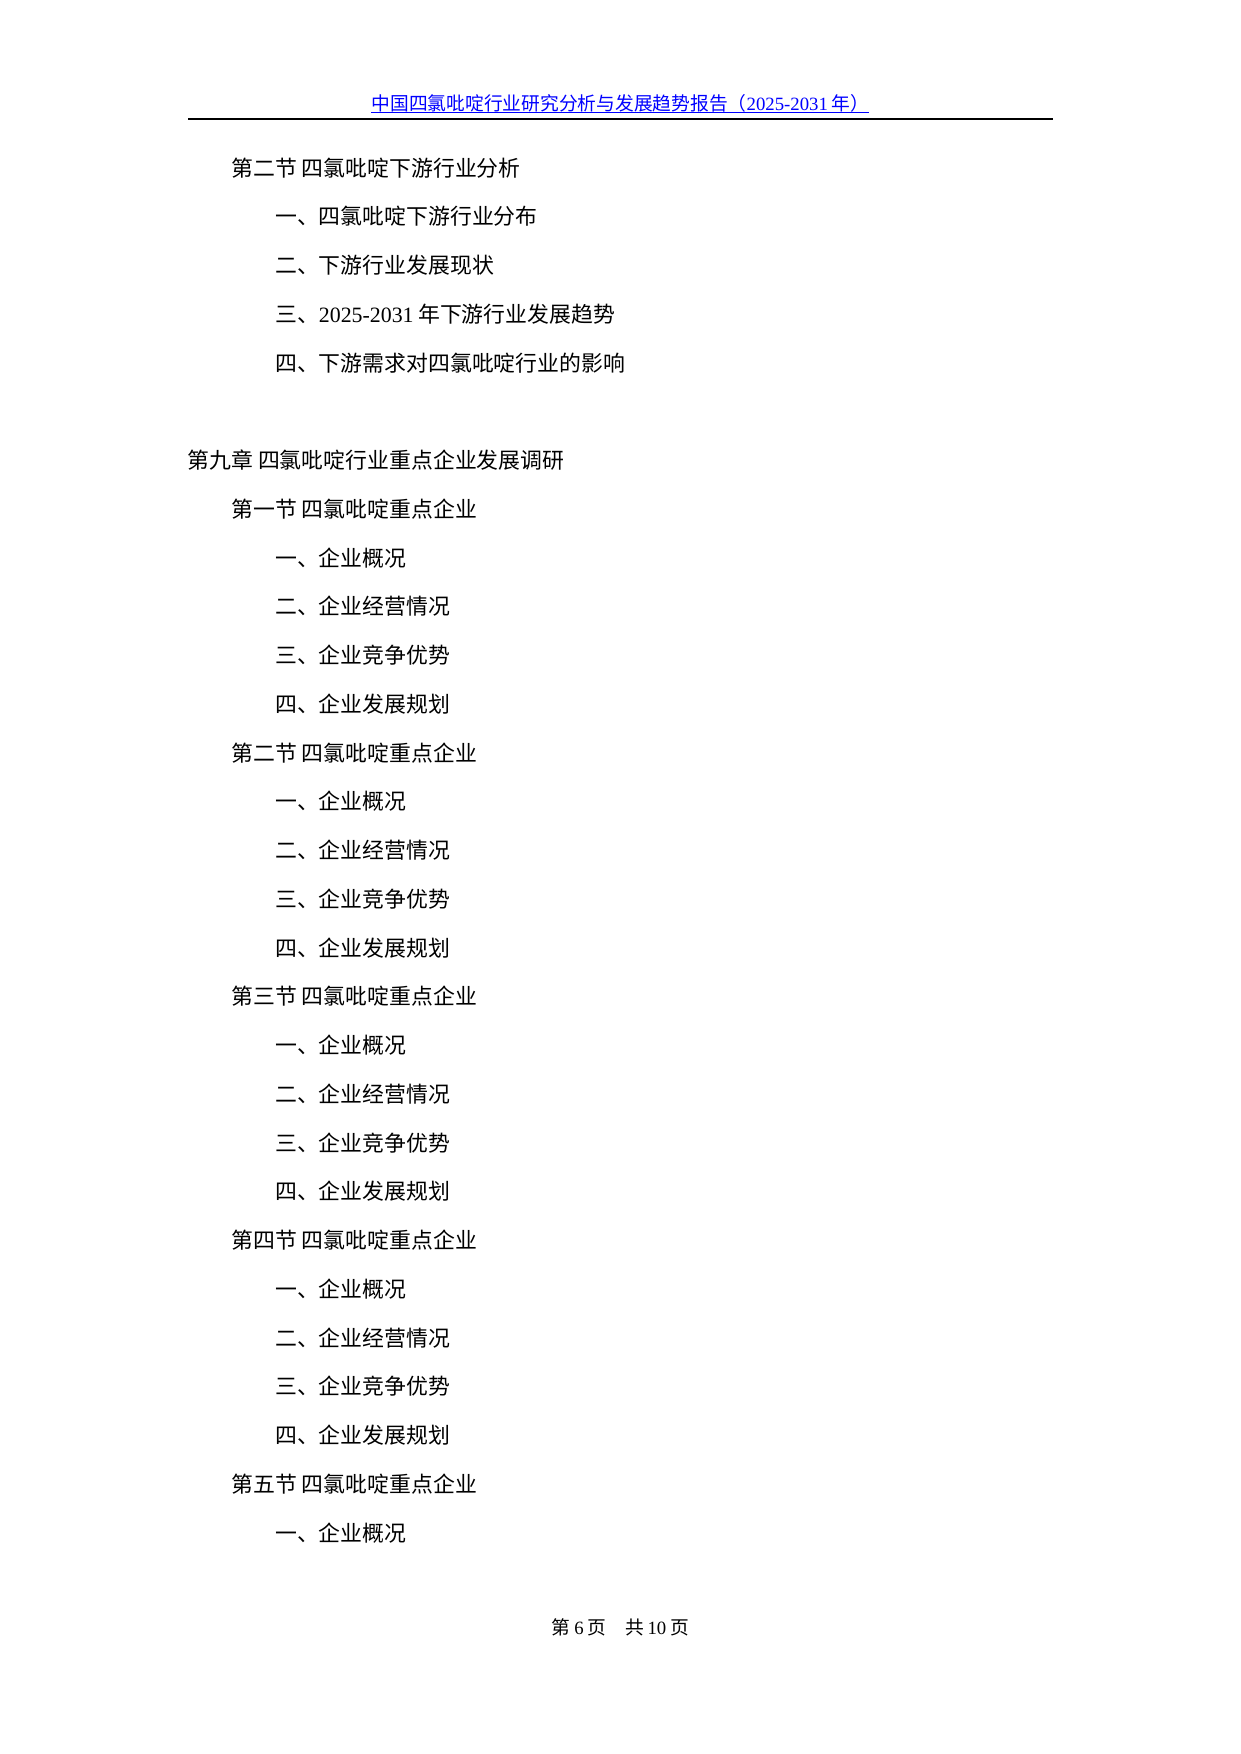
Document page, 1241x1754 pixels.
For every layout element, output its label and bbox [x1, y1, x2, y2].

text [187, 150, 1053, 1548]
